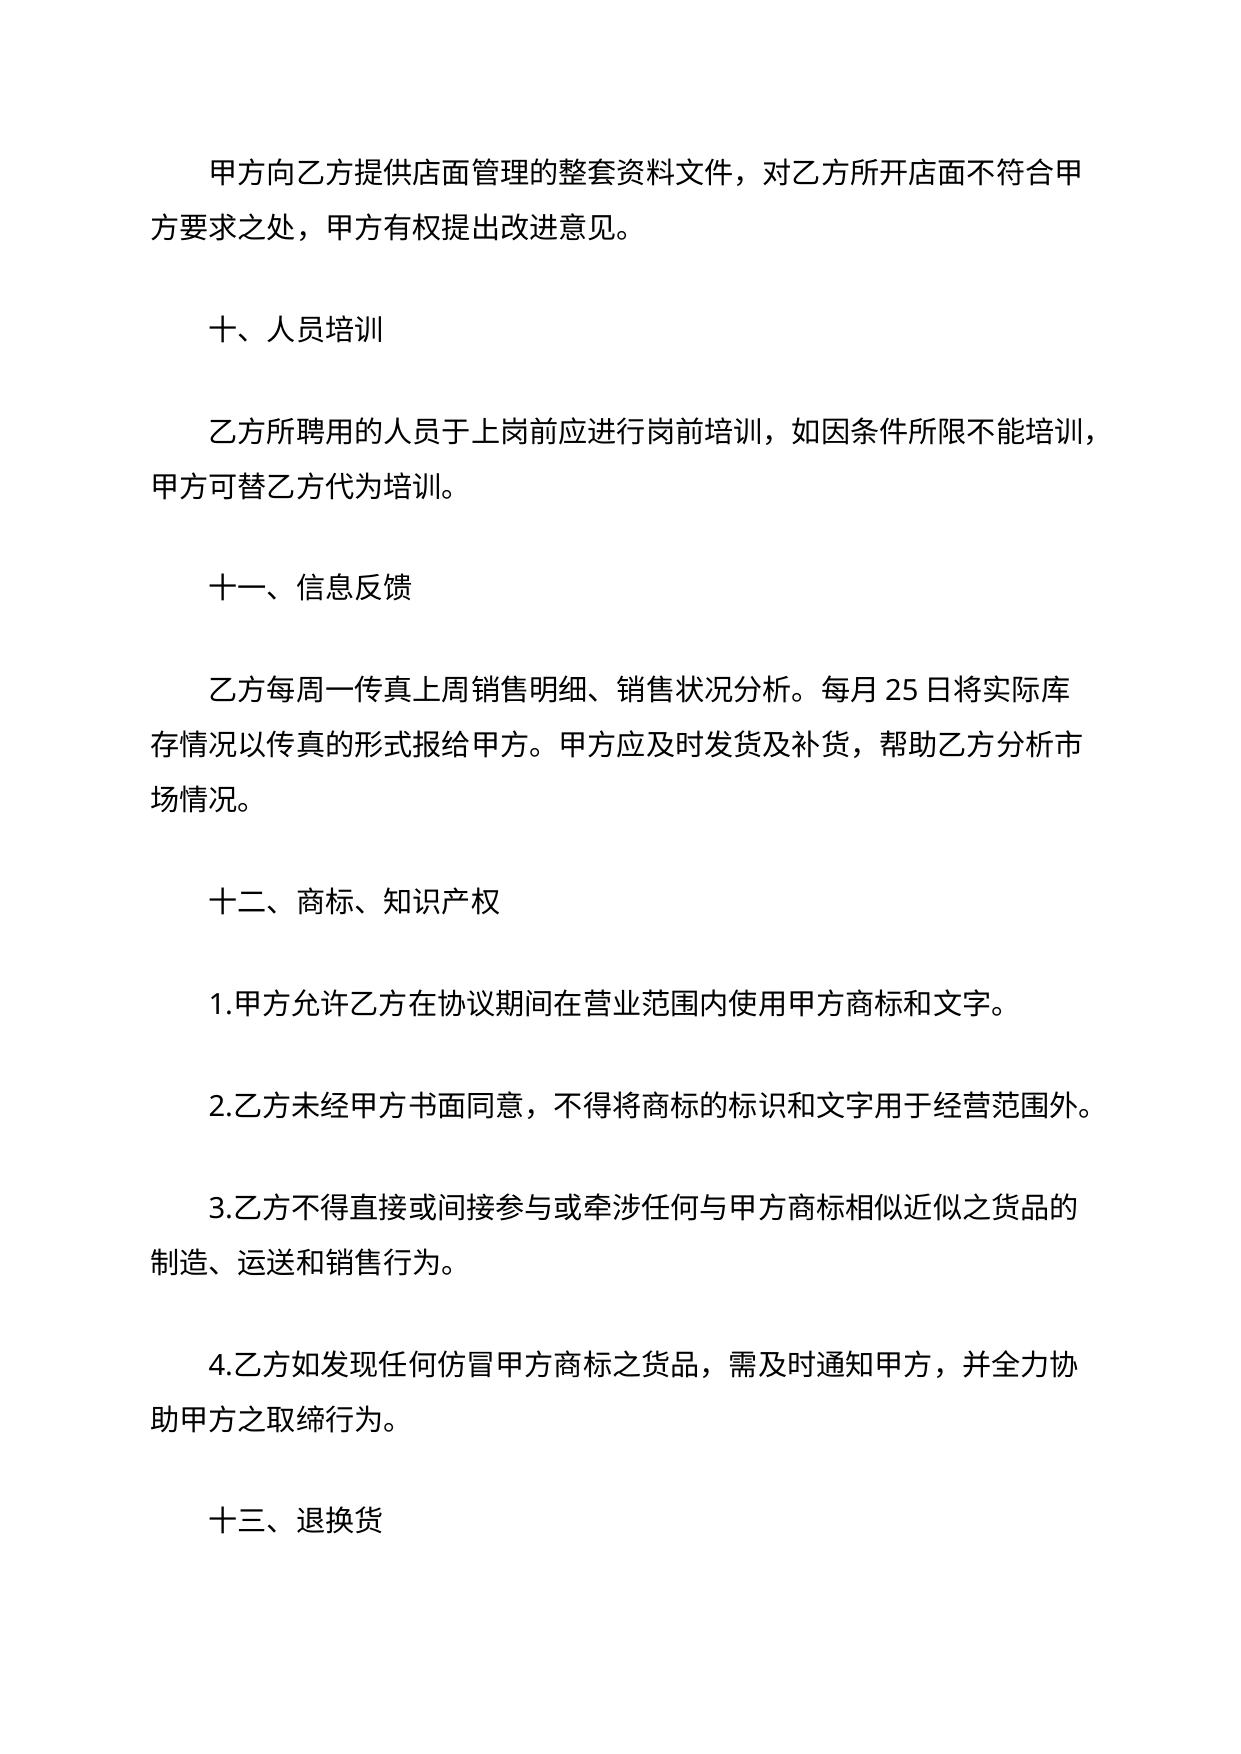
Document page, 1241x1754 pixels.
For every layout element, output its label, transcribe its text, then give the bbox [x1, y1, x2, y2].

text 3.乙方不得直接或间接参与或牵涉任何与甲方商标相似近似之货品的制造、运送和销售行为。 [150, 1184, 1090, 1282]
text 十、人员培训 [150, 307, 1090, 349]
text 1.甲方允许乙方在协议期间在营业范围内使用甲方商标和文字。 [150, 980, 1090, 1023]
text 甲方向乙方提供店面管理的整套资料文件，对乙方所开店面不符合甲方要求之处，甲方有权提出改进意见。 [150, 150, 1090, 247]
text 乙方每周一传真上周销售明细、销售状况分析。每月25日将实际库存情况以传真的形式报给甲方。甲方应及时发货及补货，帮助乙方分析市场情况。 [150, 667, 1090, 819]
text 乙方所聘用的人员于上岗前应进行岗前培训，如因条件所限不能培训，甲方可替乙方代为培训。 [150, 408, 1090, 506]
text 十二、商标、知识产权 [150, 878, 1090, 921]
text 4.乙方如发现任何仿冒甲方商标之货品，需及时通知甲方，并全力协助甲方之取缔行为。 [150, 1341, 1090, 1438]
text 2.乙方未经甲方书面同意，不得将商标的标识和文字用于经营范围外。 [150, 1082, 1090, 1125]
text 十三、退换货 [150, 1498, 1090, 1540]
text 十一、信息反馈 [150, 565, 1090, 607]
